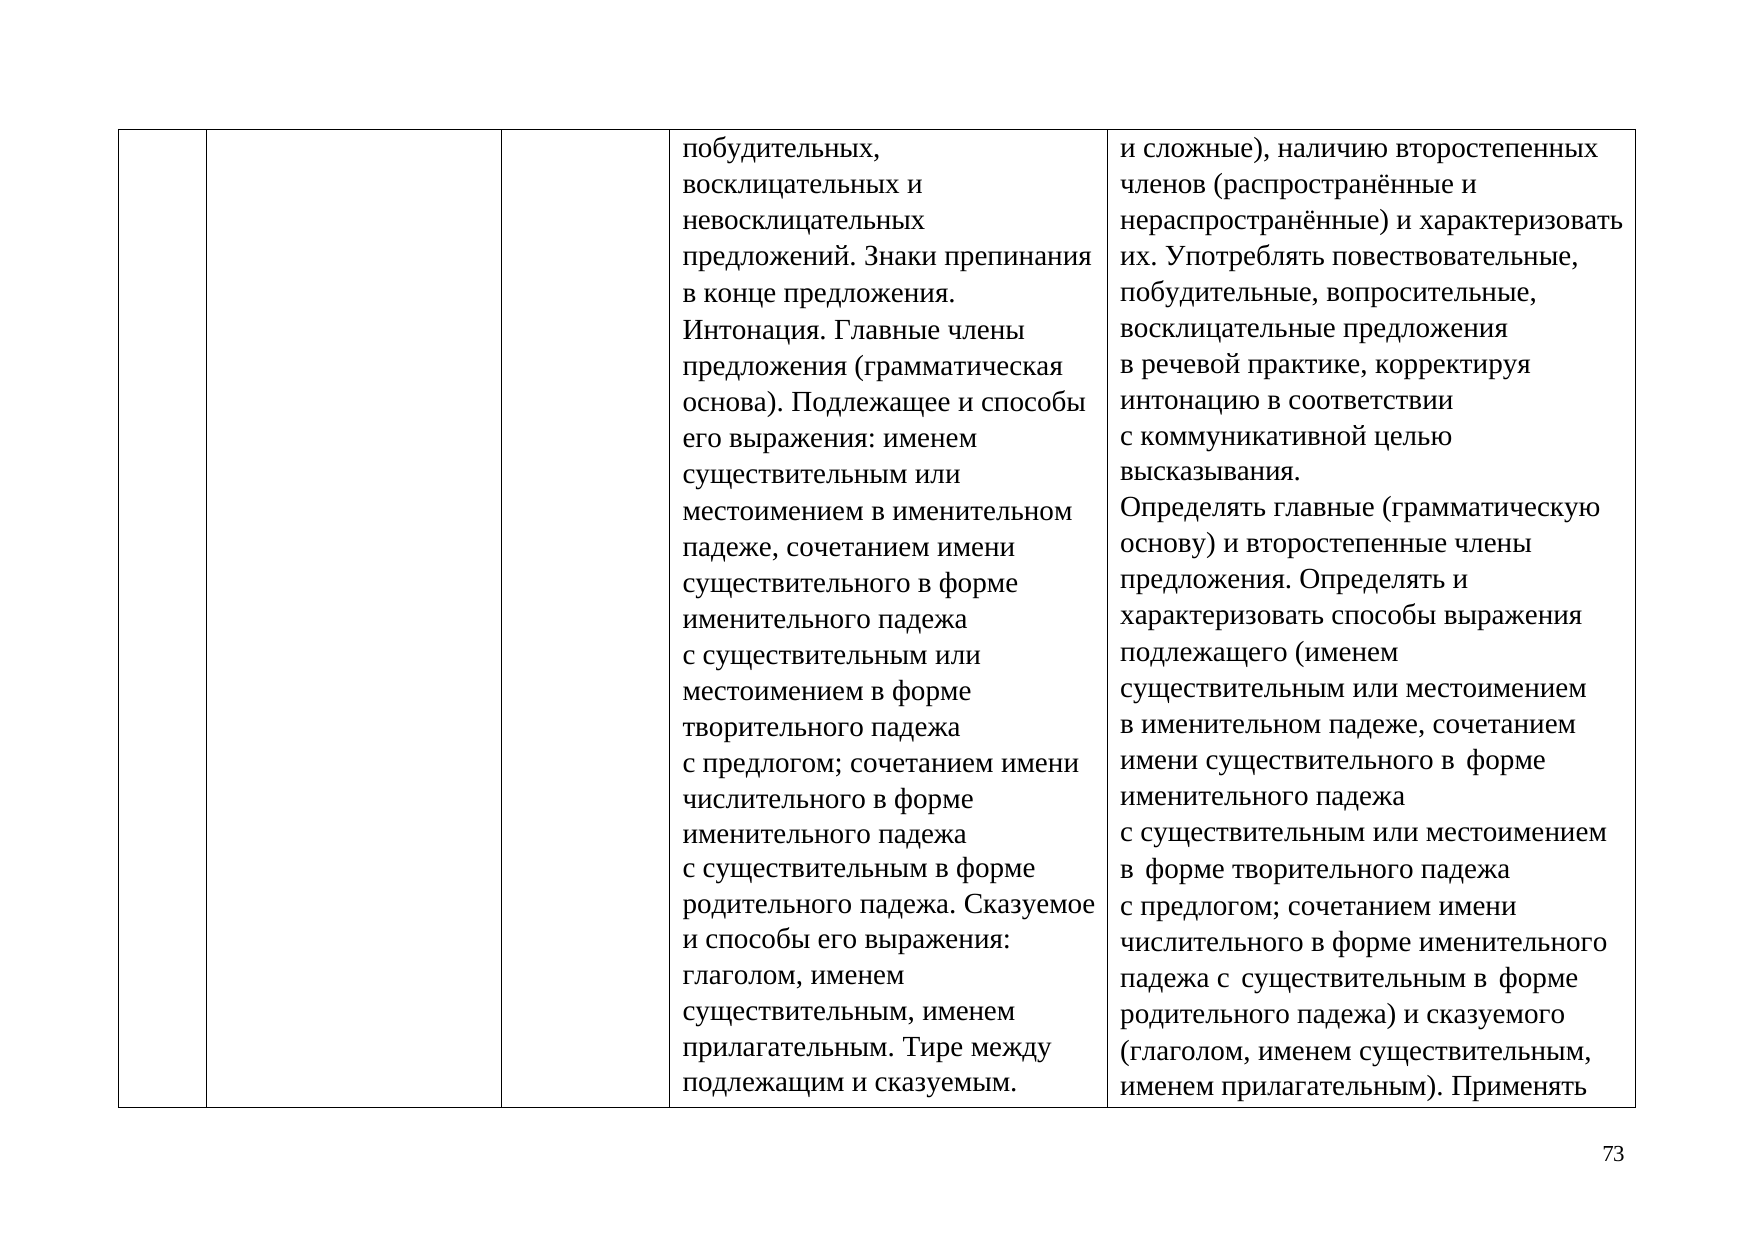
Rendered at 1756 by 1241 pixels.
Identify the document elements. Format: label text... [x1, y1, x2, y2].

table_header [502, 130, 669, 1107]
table_header [119, 130, 206, 1107]
table_header и сложные), наличию второстепенных членов (распространённые и нераспространённые) и характеризовать их. Употреблять повествовательные, побудительные, вопросительные, восклицательные предложения в речевой практике, корректируя интонацию в соответствии с коммуникативной целью высказывания. Определять главные (грамматическую основу) и второстепенные члены предложения. Определять и характеризовать способы выражения подлежащего (именем существительным или местоимением в именительном падеже, сочетанием имени существительного в форме именительного падежа с существительным или местоимением в форме творительного падежа с предлогом; сочетанием имени числительного в форме именительного падежа с существительным в форме родительного падежа) и сказуемого (глаголом, именем существительным, именем прилагательным). Применять [1108, 130, 1635, 1107]
table_header [207, 130, 501, 1107]
table_header побудительных, восклицательных и невосклицательных предложений. Знаки препинания в конце предложения. Интонация. Главные члены предложения (грамматическая основа). Подлежащее и способы его выражения: именем существительным или местоимением в именительном падеже, сочетанием имени существительного в форме именительного падежа с существительным или местоимением в форме творительного падежа с предлогом; сочетанием имени числительного в форме именительного падежа с существительным в форме родительного падежа. Сказуемое и способы его выражения: глаголом, именем существительным, именем прилагательным. Тире между подлежащим и сказуемым. [670, 130, 1107, 1107]
